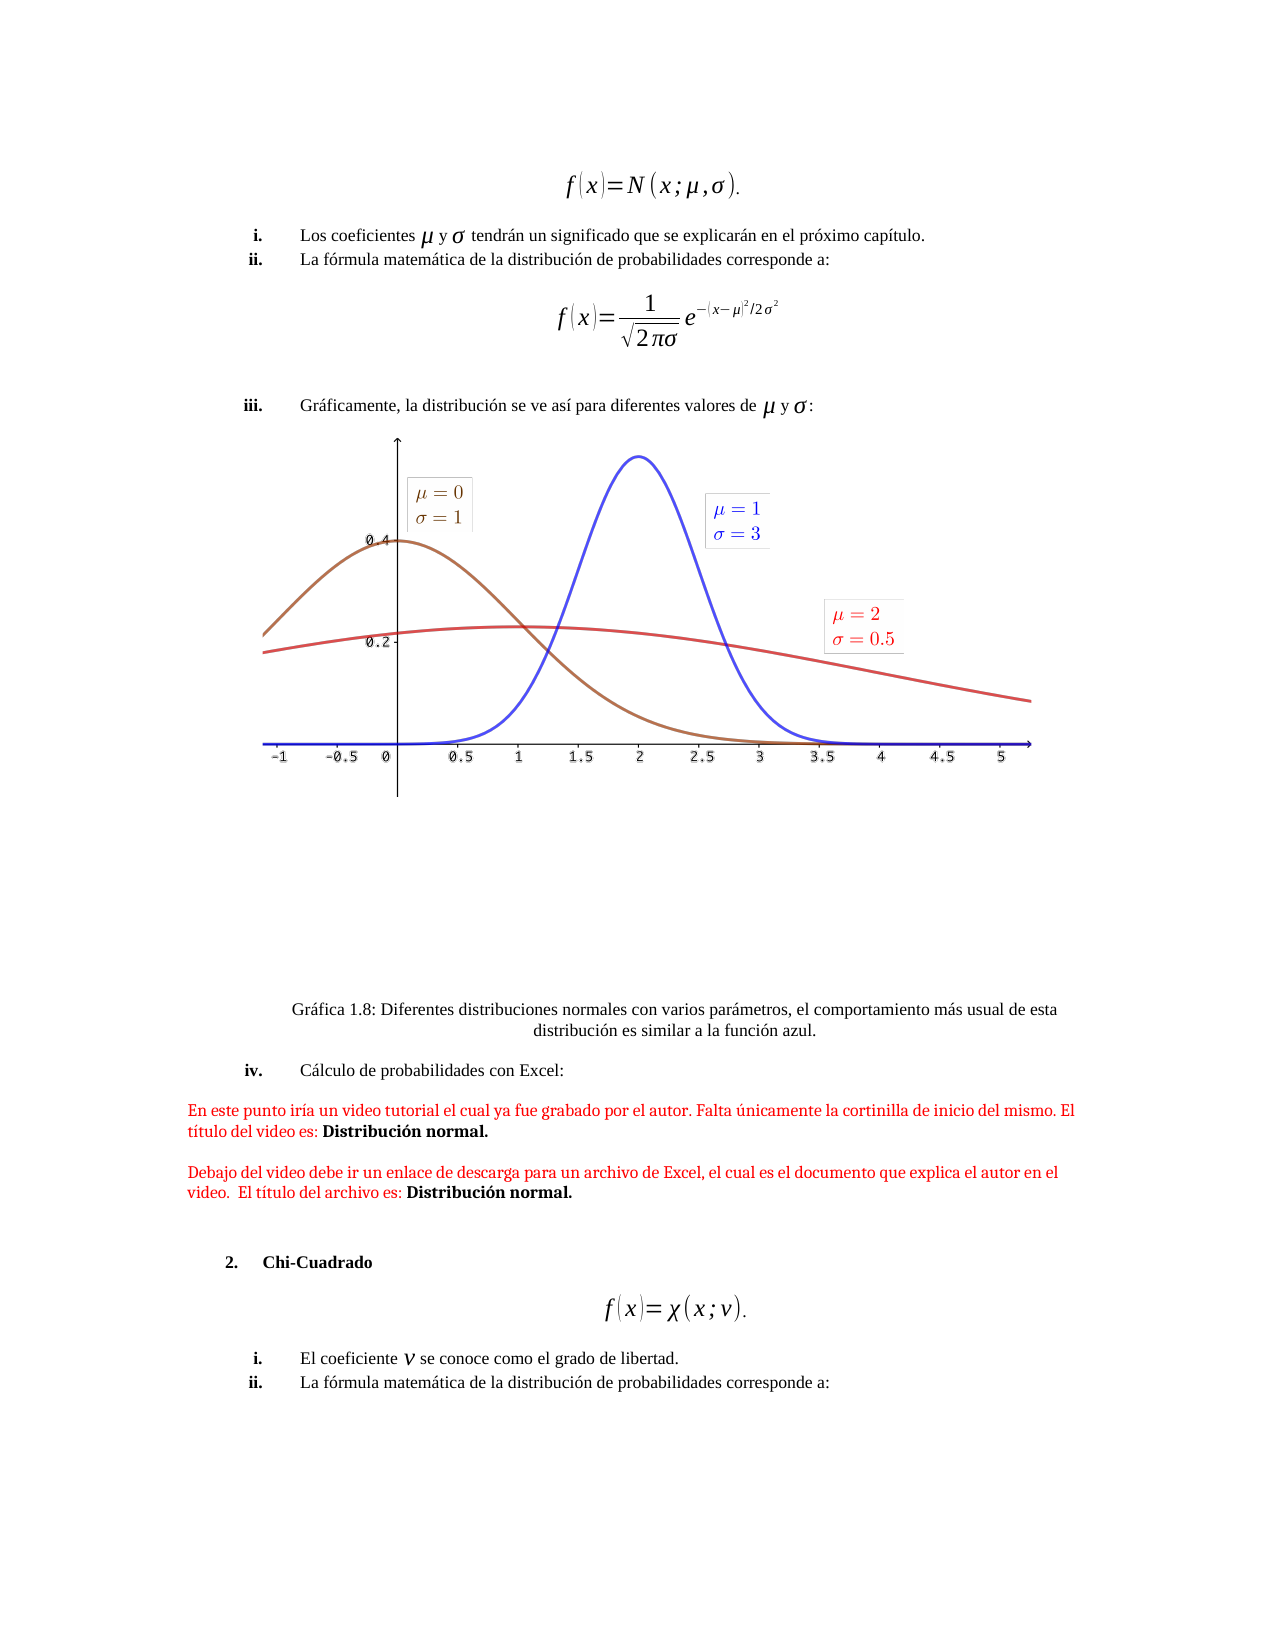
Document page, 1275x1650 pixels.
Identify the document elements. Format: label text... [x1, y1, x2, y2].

text Debajo del video debe ir un enlace de descarga para un archivo de Excel, el cual es el documento que explica el autor en el video. El título del archivo es: Distribución normal. [187, 1162, 1087, 1203]
list La fórmula matemática de la distribución de probabilidades corresponde a: [262, 1372, 1087, 1392]
list Cálculo de probabilidades con Excel: [262, 1060, 1087, 1081]
list . [217, 170, 1087, 201]
list Gráfica 1.8: Diferentes distribuciones normales con varios parámetros, el comportamiento más usual de esta distribución es similar a la función azul. [262, 999, 1087, 1040]
text En este punto iría un video tutorial el cual ya fue grabado por el autor. Falta únicamente la cortinilla de inicio del mismo. El título del video es: Distribución normal. [187, 1101, 1087, 1142]
list La fórmula matemática de la distribución de probabilidades corresponde a: [262, 249, 1087, 269]
list . [262, 1293, 1087, 1324]
list Gráficamente, la distribución se ve así para diferentes valores de y : [262, 392, 1087, 419]
picture [262, 437, 1032, 797]
list Chi-Cuadrado [225, 1252, 1087, 1272]
list Los coeficientes y tendrán un significado que se explicarán en el próximo capítulo. [262, 222, 1087, 249]
list El coeficiente se conoce como el grado de libertad. [262, 1344, 1087, 1372]
